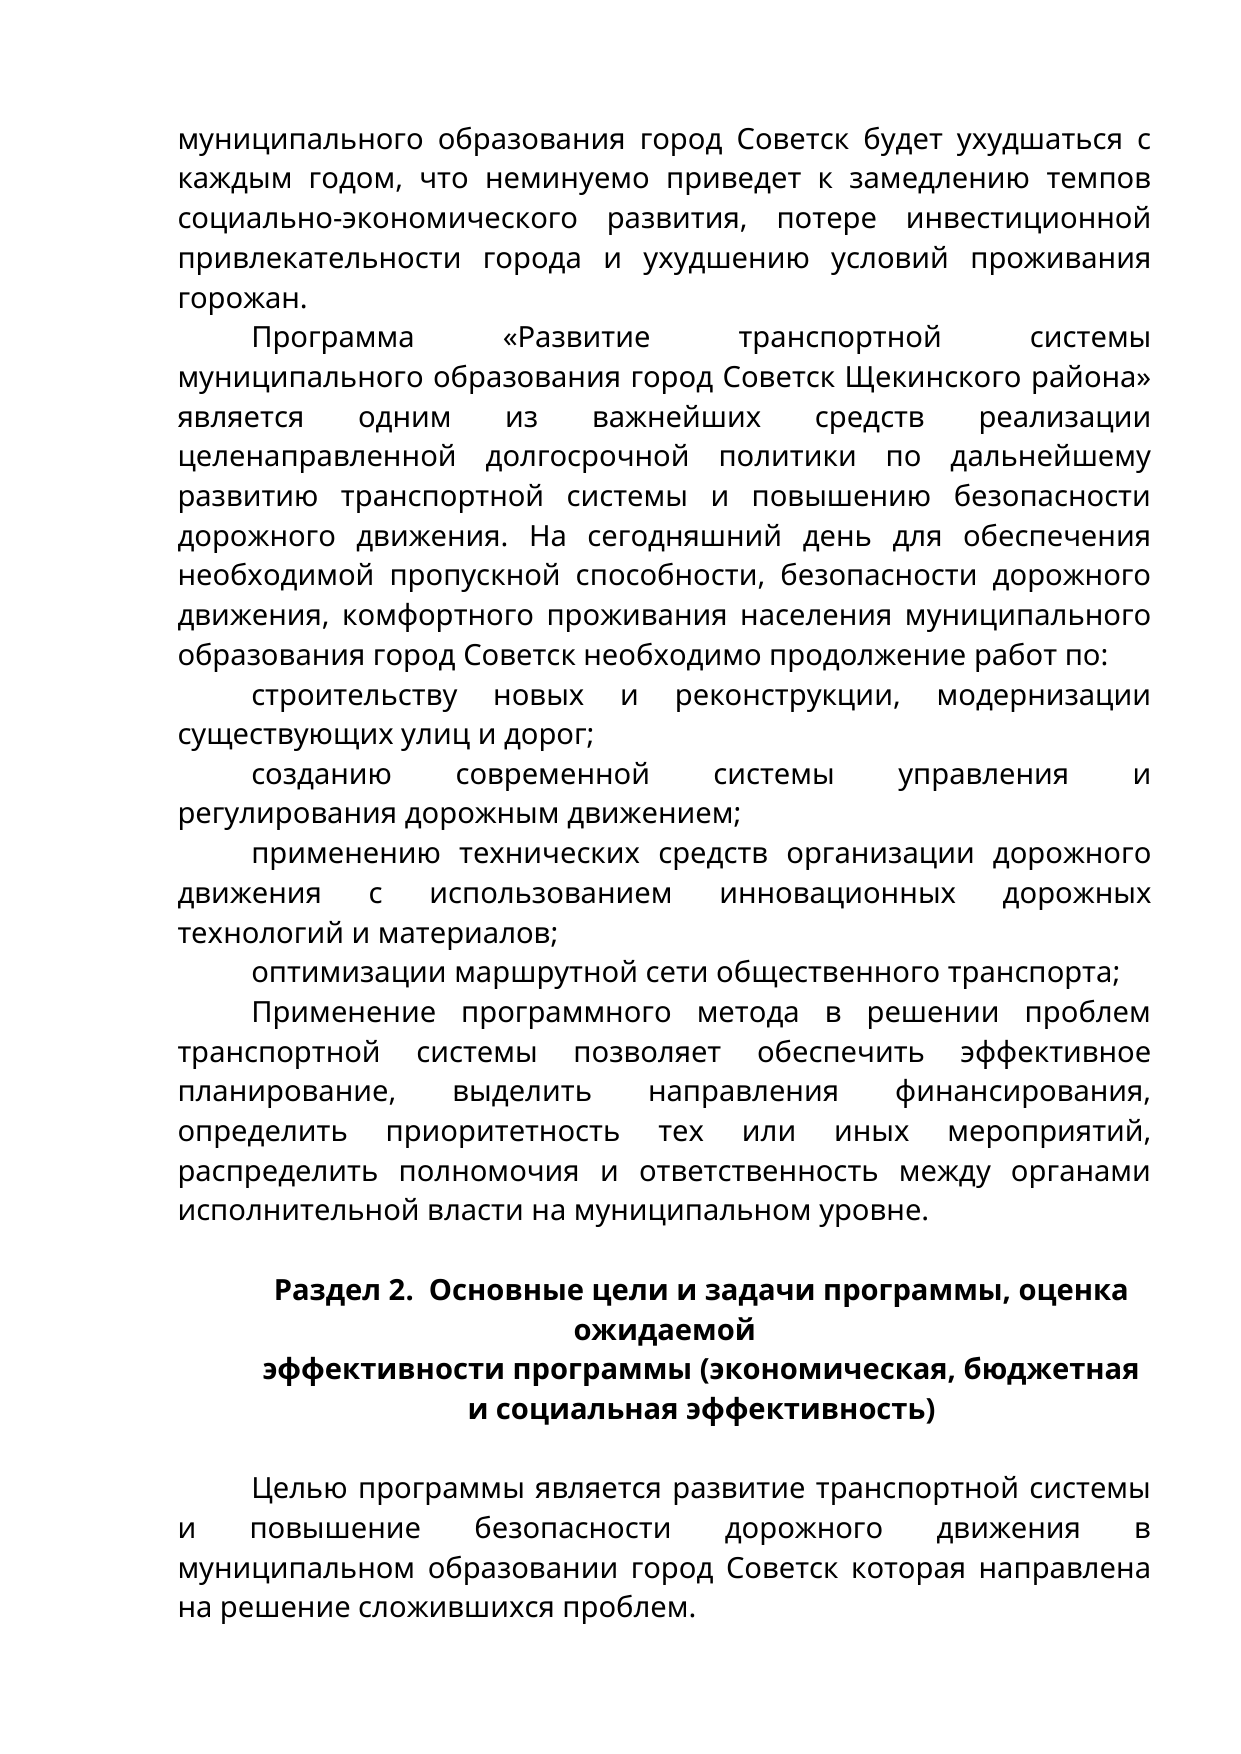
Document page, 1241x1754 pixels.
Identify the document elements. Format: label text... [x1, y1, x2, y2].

text Раздел 2. Основные цели и задачи программы, оценка ожидаемой [177, 1269, 1152, 1348]
text Применение программного метода в решении проблем транспортной системы позволяет обеспечить эффективное планирование, выделить направления финансирования, определить приоритетность тех или иных мероприятий, распределить полномочия и ответственность между органами исполнительной власти на муниципальном уровне. [177, 991, 1152, 1229]
text созданию современной системы управления и регулирования дорожным движением; [177, 753, 1152, 832]
text и социальная эффективность) [177, 1388, 1152, 1428]
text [177, 118, 1152, 317]
text применению технических средств организации дорожного движения с использованием инновационных дорожных технологий и материалов; [177, 832, 1152, 952]
text строительству новых и реконструкции, модернизации существующих улиц и дорог; [177, 674, 1152, 753]
text эффективности программы (экономическая, бюджетная [177, 1348, 1152, 1388]
text Целью программы является развитие транспортной системы и повышение безопасности дорожного движения в муниципальном образовании город Советск которая направлена на решение сложившихся проблем. [177, 1467, 1152, 1626]
text оптимизации маршрутной сети общественного транспорта; [177, 952, 1152, 991]
text Программа «Развитие транспортной системы муниципального образования город Советск Щекинского района» является одним из важнейших средств реализации целенаправленной долгосрочной политики по дальнейшему развитию транспортной системы и повышению безопасности дорожного движения. На сегодняшний день для обеспечения необходимой пропускной способности, безопасности дорожного движения, комфортного проживания населения муниципального образования город Советск необходимо продолжение работ по: [177, 317, 1152, 674]
